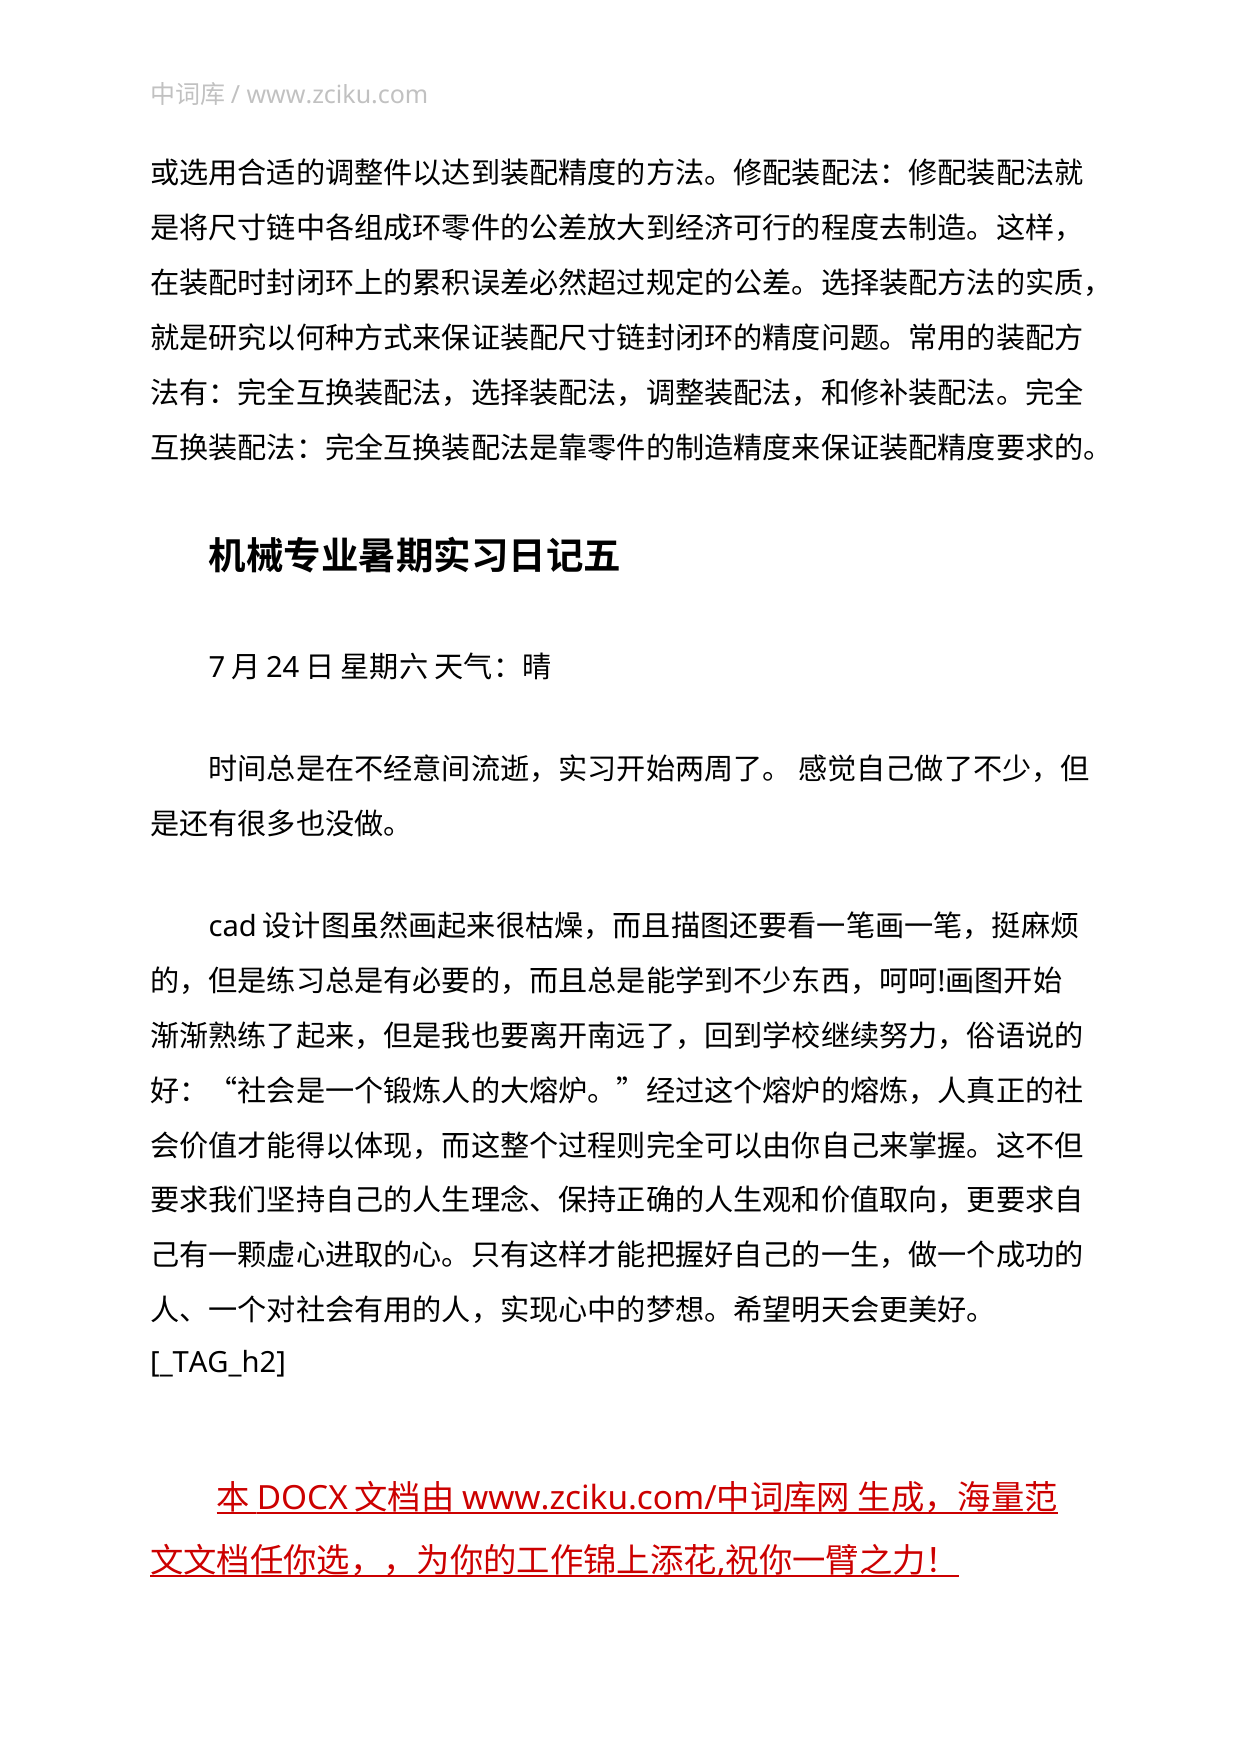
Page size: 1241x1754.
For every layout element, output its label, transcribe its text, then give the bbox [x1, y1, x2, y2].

text 时间总是在不经意间流逝，实习开始两周了。 感觉自己做了不少，但是还有很多也没做。 [150, 746, 1090, 843]
text cad设计图虽然画起来很枯燥，而且描图还要看一笔画一笔，挺麻烦的，但是练习总是有必要的，而且总是能学到不少东西，呵呵!画图开始渐渐熟练了起来，但是我也要离开南远了，回到学校继续努力，俗语说的好：“社会是一个锻炼人的大熔炉。”经过这个熔炉的熔炼，人真正的社会价值才能得以体现，而这整个过程则完全可以由你自己来掌握。这不但要求我们坚持自己的人生理念、保持正确的人生观和价值取向，更要求自己有一颗虚心进取的心。只有这样才能把握好自己的一生，做一个成功的人、一个对社会有用的人，实现心中的梦想。希望明天会更美好。[_TAG_h2] [150, 902, 1090, 1381]
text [150, 150, 1090, 467]
text 本DOCX文档由 www.zciku.com/中词库网 生成，海量范文文档任你选，，为你的工作锦上添花,祝你一臂之力！ [150, 1471, 1090, 1582]
text 7月24日 星期六 天气：晴 [150, 644, 1090, 686]
text 机械专业暑期实习日记五 [150, 526, 1090, 581]
